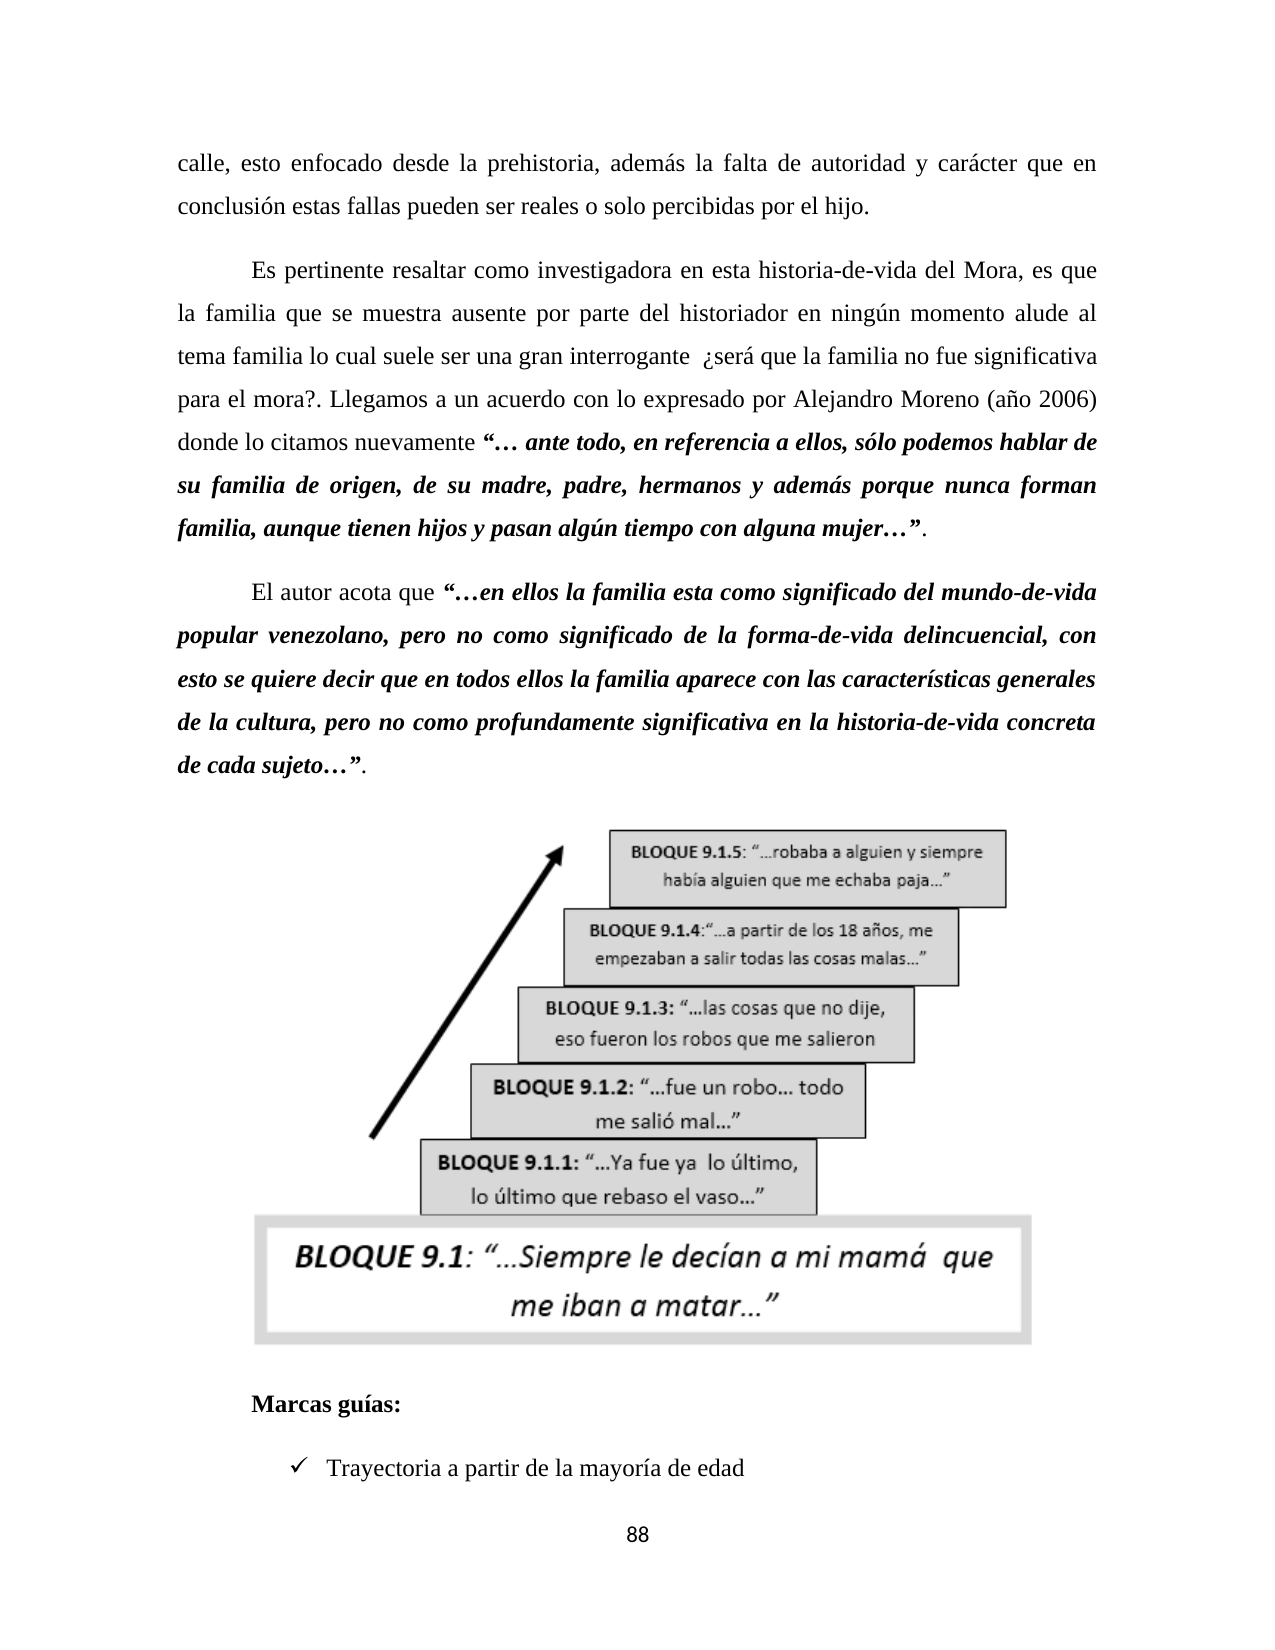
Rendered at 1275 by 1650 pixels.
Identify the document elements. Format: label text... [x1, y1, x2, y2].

list Trayectoria a partir de la mayoría de edad [288, 1453, 1098, 1481]
text Marcas guías: [177, 1389, 1098, 1417]
text El autor acota que “…en ellos la familia esta como significado del mundo-de-vida popular venezolano, pero no como significado de la forma-de-vida delincuencial, con esto se quiere decir que en todos ellos la familia aparece con las características generales de la cultura, pero no como profundamente significativa en la historia-de-vida concreta de cada sujeto…”. [177, 577, 1098, 779]
text Es pertinente resaltar como investigadora en esta historia-de-vida del Mora, es que la familia que se muestra ausente por parte del historiador en ningún momento alude al tema familia lo cual suele ser una gran interrogante ¿será que la familia no fue significativa para el mora?. Llegamos a un acuerdo con lo expresado por Alejandro Moreno (año 2006) donde lo citamos nuevamente “… ante todo, en referencia a ellos, sólo podemos hablar de su familia de origen, de su madre, padre, hermanos y además porque nunca forman familia, aunque tienen hijos y pasan algún tiempo con alguna mujer…”. [177, 255, 1098, 542]
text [177, 148, 1098, 219]
picture [243, 815, 1032, 1358]
